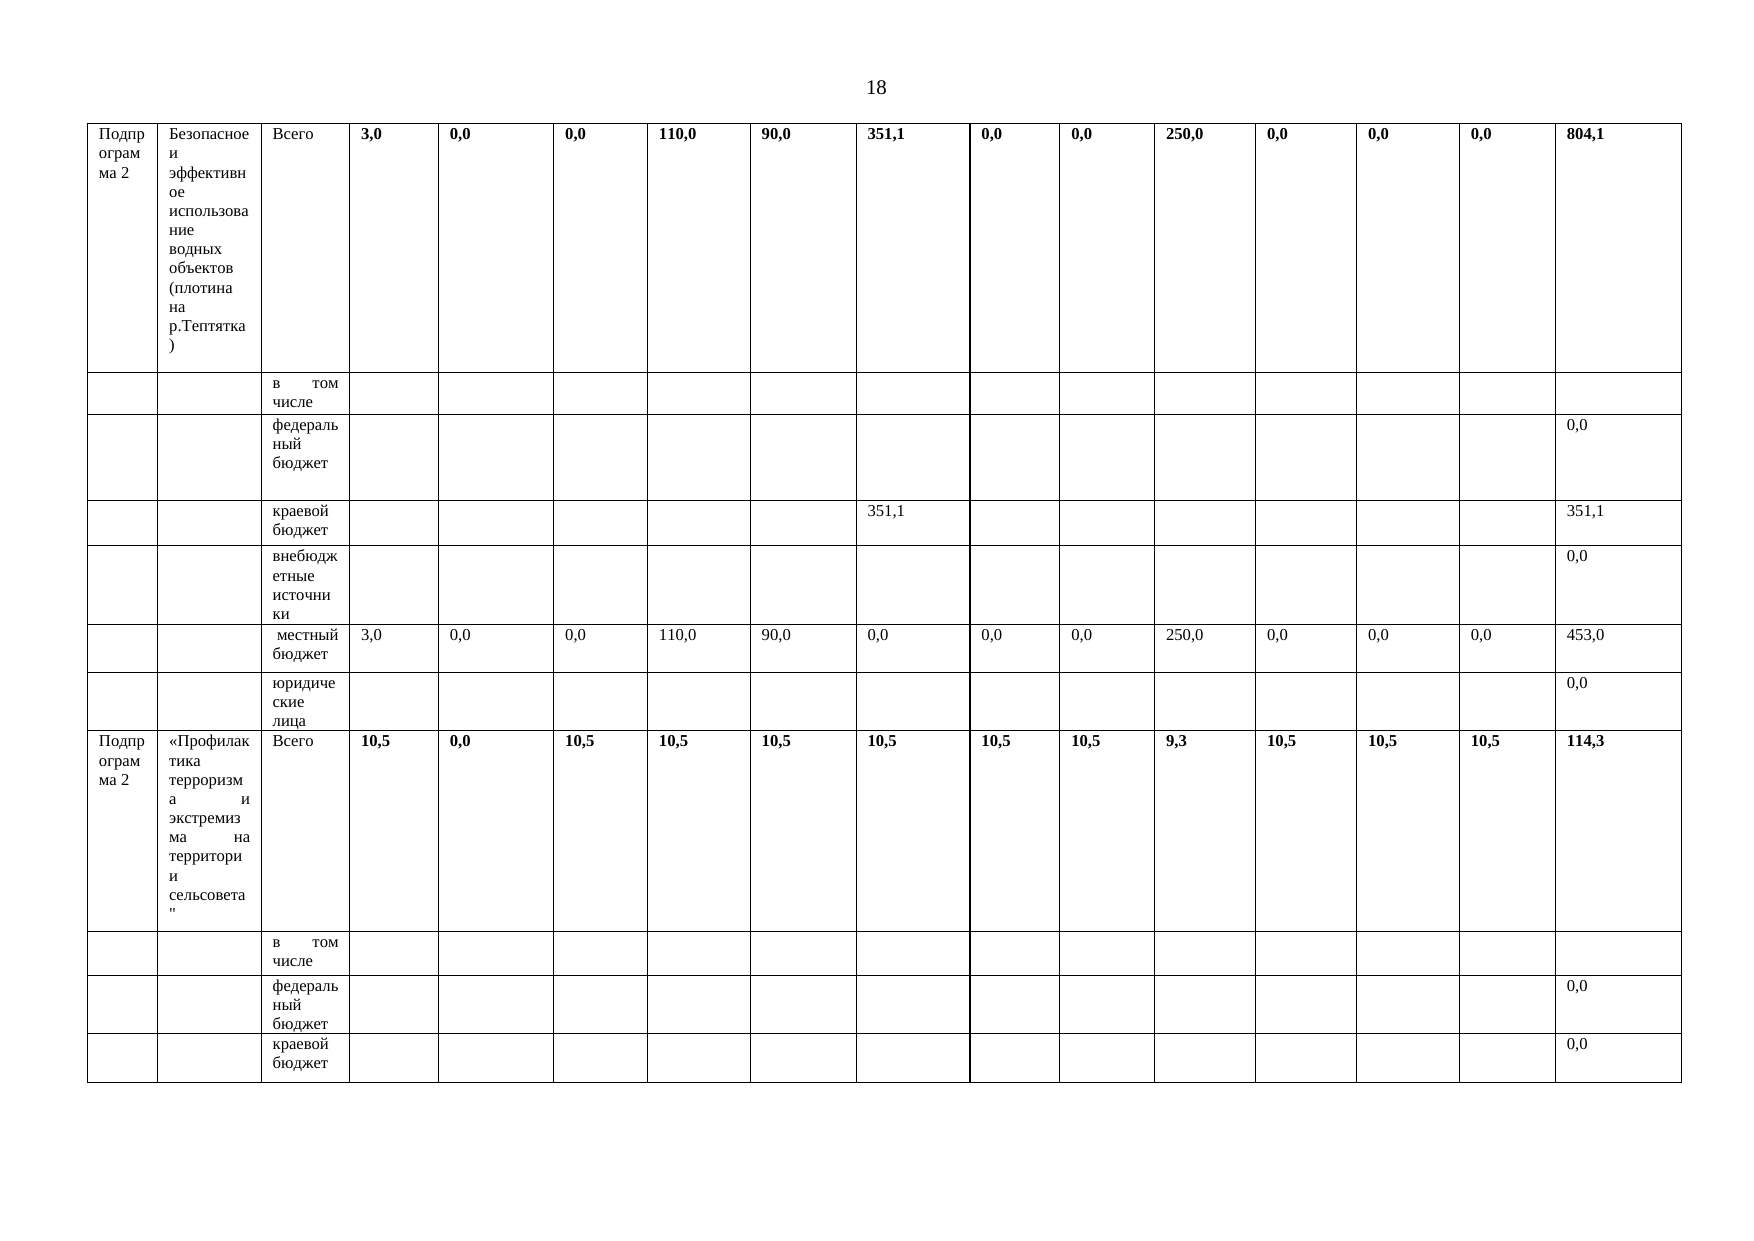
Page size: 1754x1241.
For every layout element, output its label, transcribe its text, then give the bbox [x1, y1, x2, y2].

table_cell [554, 673, 647, 730]
table_cell 10,5 [971, 731, 1059, 931]
table_cell [554, 546, 647, 624]
table_cell 9,3 [1155, 731, 1255, 931]
table_cell [1460, 1034, 1555, 1082]
table_cell 10,5 [751, 731, 856, 931]
table_cell [439, 415, 553, 500]
table_cell [1460, 976, 1555, 1033]
table_cell [350, 1034, 438, 1082]
table_cell в том числе [262, 932, 349, 974]
table_cell [971, 546, 1059, 624]
table_cell 0,0 [1556, 415, 1681, 500]
table_cell [554, 932, 647, 974]
table_cell местный бюджет [262, 625, 349, 672]
table_cell Безопасное и эффективное использование водных объектов (плотина на р.Тептятка) [158, 124, 261, 372]
table_cell [1060, 976, 1154, 1033]
table_cell 0,0 [1256, 625, 1356, 672]
table_cell [88, 1034, 157, 1082]
table_cell [439, 501, 553, 545]
table_cell Подпрограмма 2 [88, 731, 157, 931]
table_cell 90,0 [751, 124, 856, 372]
table_cell 3,0 [350, 625, 438, 672]
table_cell [857, 673, 969, 730]
table_cell 10,5 [648, 731, 750, 931]
table_cell [648, 546, 750, 624]
table_cell [88, 625, 157, 672]
table_cell 453,0 [1556, 625, 1681, 672]
table_cell 0,0 [1556, 546, 1681, 624]
table_cell [1060, 415, 1154, 500]
table_cell [1357, 932, 1459, 974]
table_cell [439, 976, 553, 1033]
table_cell Подпрограмма 2 [88, 124, 157, 372]
table_cell федеральный бюджет [262, 415, 349, 500]
table_cell [158, 976, 261, 1033]
table_cell [439, 546, 553, 624]
table_cell 351,1 [857, 124, 969, 372]
table_cell [439, 932, 553, 974]
table_cell [1357, 373, 1459, 414]
table_cell [648, 415, 750, 500]
table_cell 10,5 [1460, 731, 1555, 931]
table_cell [1060, 373, 1154, 414]
table_cell [439, 373, 553, 414]
table_cell [648, 673, 750, 730]
table_cell 10,5 [857, 731, 969, 931]
table_cell [857, 976, 969, 1033]
table_cell [971, 976, 1059, 1033]
table_cell [1460, 501, 1555, 545]
table_cell [648, 501, 750, 545]
table_cell 250,0 [1155, 625, 1255, 672]
table_cell 0,0 [1060, 625, 1154, 672]
table_cell [350, 673, 438, 730]
table_cell [1060, 932, 1154, 974]
table_cell [158, 415, 261, 500]
table_cell [1256, 501, 1356, 545]
table_cell 0,0 [1556, 673, 1681, 730]
table_cell [1460, 932, 1555, 974]
table_cell 351,1 [857, 501, 969, 545]
table_cell 0,0 [1460, 625, 1555, 672]
table_cell Всего [262, 731, 349, 931]
table_cell [648, 373, 750, 414]
table_cell [648, 932, 750, 974]
table_cell 0,0 [1460, 124, 1555, 372]
table_cell [1256, 546, 1356, 624]
table_cell [158, 1034, 261, 1082]
table_cell [857, 546, 969, 624]
table_cell [1556, 373, 1681, 414]
table_cell 0,0 [1256, 124, 1356, 372]
table_cell [1155, 546, 1255, 624]
table_cell [751, 1034, 856, 1082]
table_cell краевой бюджет [262, 501, 349, 545]
table_cell 3,0 [350, 124, 438, 372]
table_cell [158, 373, 261, 414]
table_cell 0,0 [1060, 124, 1154, 372]
table_cell [1155, 501, 1255, 545]
table_cell [350, 932, 438, 974]
table_cell [857, 415, 969, 500]
table_cell [648, 1034, 750, 1082]
table_cell 0,0 [857, 625, 969, 672]
table_cell [857, 932, 969, 974]
table_cell [554, 976, 647, 1033]
table_cell 10,5 [1060, 731, 1154, 931]
table_cell [751, 415, 856, 500]
table_cell [1155, 932, 1255, 974]
table_cell 351,1 [1556, 501, 1681, 545]
table_cell 0,0 [554, 124, 647, 372]
table_cell [158, 673, 261, 730]
table_cell [751, 673, 856, 730]
table_cell [1060, 1034, 1154, 1082]
table_cell [751, 546, 856, 624]
table_cell [158, 625, 261, 672]
table_cell [1155, 673, 1255, 730]
table_cell [350, 415, 438, 500]
table_cell [88, 932, 157, 974]
table_cell [1357, 546, 1459, 624]
table_cell [88, 673, 157, 730]
table_cell [857, 373, 969, 414]
table_cell 0,0 [439, 124, 553, 372]
table_cell [350, 546, 438, 624]
table_cell [350, 373, 438, 414]
table_cell 0,0 [971, 124, 1059, 372]
table_cell [971, 673, 1059, 730]
table_cell [971, 501, 1059, 545]
table_cell 0,0 [1357, 625, 1459, 672]
table_cell [1256, 1034, 1356, 1082]
table_cell 804,1 [1556, 124, 1681, 372]
table_cell [554, 373, 647, 414]
table_cell [88, 976, 157, 1033]
table_cell [857, 1034, 969, 1082]
table_cell [158, 546, 261, 624]
table_cell 0,0 [439, 731, 553, 931]
table_cell [350, 501, 438, 545]
table_cell [439, 1034, 553, 1082]
table_cell 10,5 [1256, 731, 1356, 931]
table_cell [1357, 501, 1459, 545]
table_cell [88, 373, 157, 414]
table_cell 90,0 [751, 625, 856, 672]
table_cell [1460, 546, 1555, 624]
table_cell юридические лица [262, 673, 349, 730]
table_cell 0,0 [1556, 976, 1681, 1033]
table_cell 10,5 [350, 731, 438, 931]
table_cell [1357, 673, 1459, 730]
table_cell [971, 373, 1059, 414]
table_cell Всего [262, 124, 349, 372]
table_cell 0,0 [554, 625, 647, 672]
table_cell [971, 1034, 1059, 1082]
table_cell [1155, 976, 1255, 1033]
table_cell 114,3 [1556, 731, 1681, 931]
table_cell [1060, 673, 1154, 730]
table_cell [1460, 373, 1555, 414]
table_cell [158, 932, 261, 974]
table_cell 10,5 [554, 731, 647, 931]
table_cell [648, 976, 750, 1033]
table_cell [1357, 976, 1459, 1033]
table_cell краевой бюджет [262, 1034, 349, 1082]
table_cell [1357, 415, 1459, 500]
table_cell [554, 415, 647, 500]
table_cell [751, 501, 856, 545]
table_cell [1460, 673, 1555, 730]
table_cell [1256, 415, 1356, 500]
table_cell [88, 415, 157, 500]
table_cell [751, 373, 856, 414]
table_cell 0,0 [1357, 124, 1459, 372]
table_cell [158, 501, 261, 545]
table_cell [971, 415, 1059, 500]
table_cell 0,0 [439, 625, 553, 672]
table_cell [1556, 932, 1681, 974]
table_cell [1060, 546, 1154, 624]
table_cell [554, 1034, 647, 1082]
table_cell 0,0 [1556, 1034, 1681, 1082]
table_cell 250,0 [1155, 124, 1255, 372]
table_cell [1060, 501, 1154, 545]
table_cell [554, 501, 647, 545]
table_cell [1256, 373, 1356, 414]
table_cell внебюджетные источники [262, 546, 349, 624]
table_cell [439, 673, 553, 730]
table_cell [751, 976, 856, 1033]
table_cell [971, 932, 1059, 974]
table_cell [1256, 976, 1356, 1033]
table_cell в том числе [262, 373, 349, 414]
table_cell [1256, 932, 1356, 974]
table_cell «Профилактика терроризма и экстремизма на территории сельсовета" [158, 731, 261, 931]
table_cell [1155, 415, 1255, 500]
table_cell [1155, 373, 1255, 414]
table_cell [350, 976, 438, 1033]
table_cell [1256, 673, 1356, 730]
table_cell 110,0 [648, 124, 750, 372]
table_cell [1357, 1034, 1459, 1082]
table_cell 0,0 [971, 625, 1059, 672]
table_cell 10,5 [1357, 731, 1459, 931]
table_cell федеральный бюджет [262, 976, 349, 1033]
table_cell [751, 932, 856, 974]
table_cell [88, 546, 157, 624]
table_cell [1155, 1034, 1255, 1082]
table_cell [1460, 415, 1555, 500]
table_cell [88, 501, 157, 545]
table_cell 110,0 [648, 625, 750, 672]
